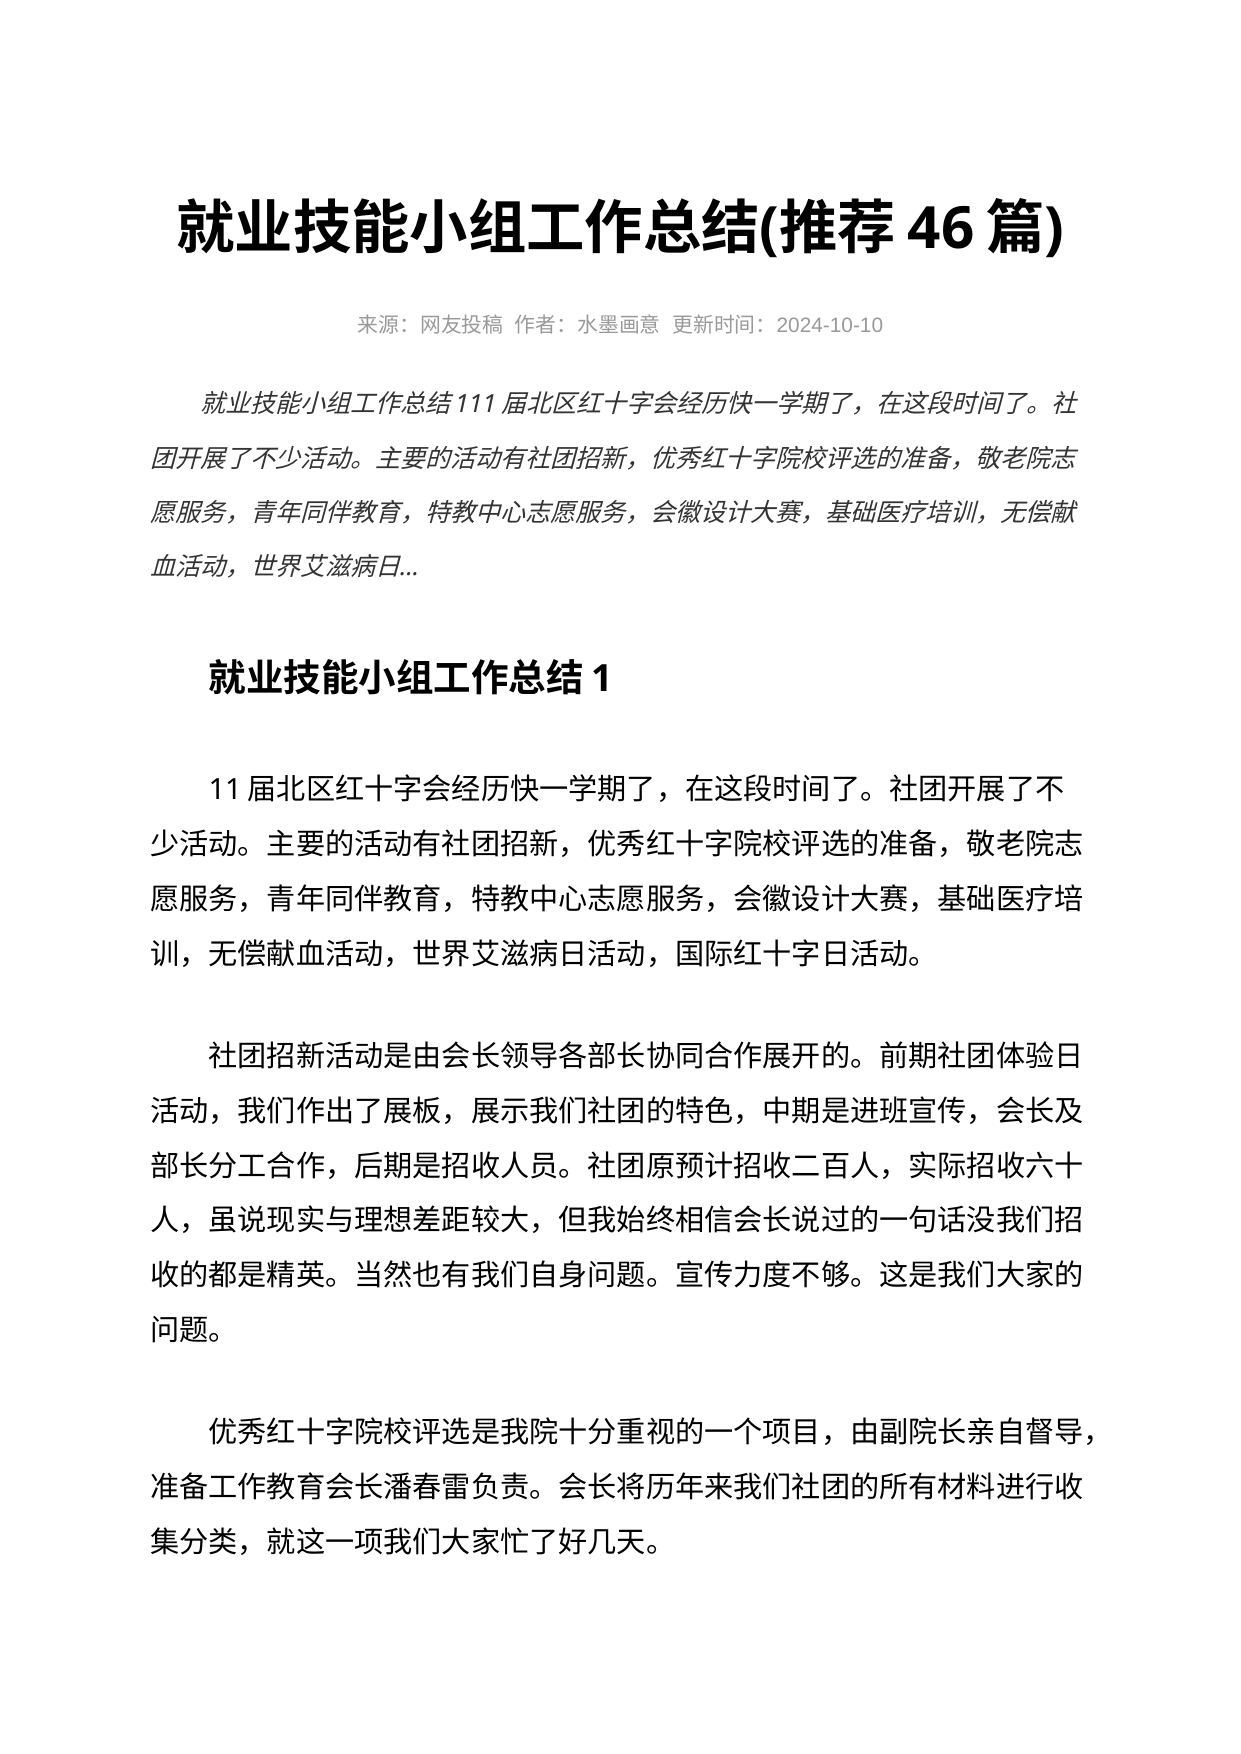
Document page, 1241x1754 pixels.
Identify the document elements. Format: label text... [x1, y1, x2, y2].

text 社团招新活动是由会长领导各部长协同合作展开的。前期社团体验日活动，我们作出了展板，展示我们社团的特色，中期是进班宣传，会长及部长分工合作，后期是招收人员。社团原预计招收二百人，实际招收六十人，虽说现实与理想差距较大，但我始终相信会长说过的一句话没我们招收的都是精英。当然也有我们自身问题。宣传力度不够。这是我们大家的问题。 [150, 1032, 1090, 1349]
text 11届北区红十字会经历快一学期了，在这段时间了。社团开展了不少活动。主要的活动有社团招新，优秀红十字院校评选的准备，敬老院志愿服务，青年同伴教育，特教中心志愿服务，会徽设计大赛，基础医疗培训，无偿献血活动，世界艾滋病日活动，国际红十字日活动。 [150, 766, 1090, 973]
text 来源：网友投稿 作者：水墨画意 更新时间：2024-10-10 [150, 313, 1090, 337]
text 就业技能小组工作总结111届北区红十字会经历快一学期了，在这段时间了。社团开展了不少活动。主要的活动有社团招新，优秀红十字院校评选的准备，敬老院志愿服务，青年同伴教育，特教中心志愿服务，会徽设计大赛，基础医疗培训，无偿献血活动，世界艾滋病日... [150, 384, 1090, 583]
subtitle 就业技能小组工作总结(推荐46篇) [150, 181, 1090, 266]
text 就业技能小组工作总结1 [150, 648, 1090, 703]
text 优秀红十字院校评选是我院十分重视的一个项目，由副院长亲自督导，准备工作教育会长潘春雷负责。会长将历年来我们社团的所有材料进行收集分类，就这一项我们大家忙了好几天。 [150, 1408, 1090, 1561]
